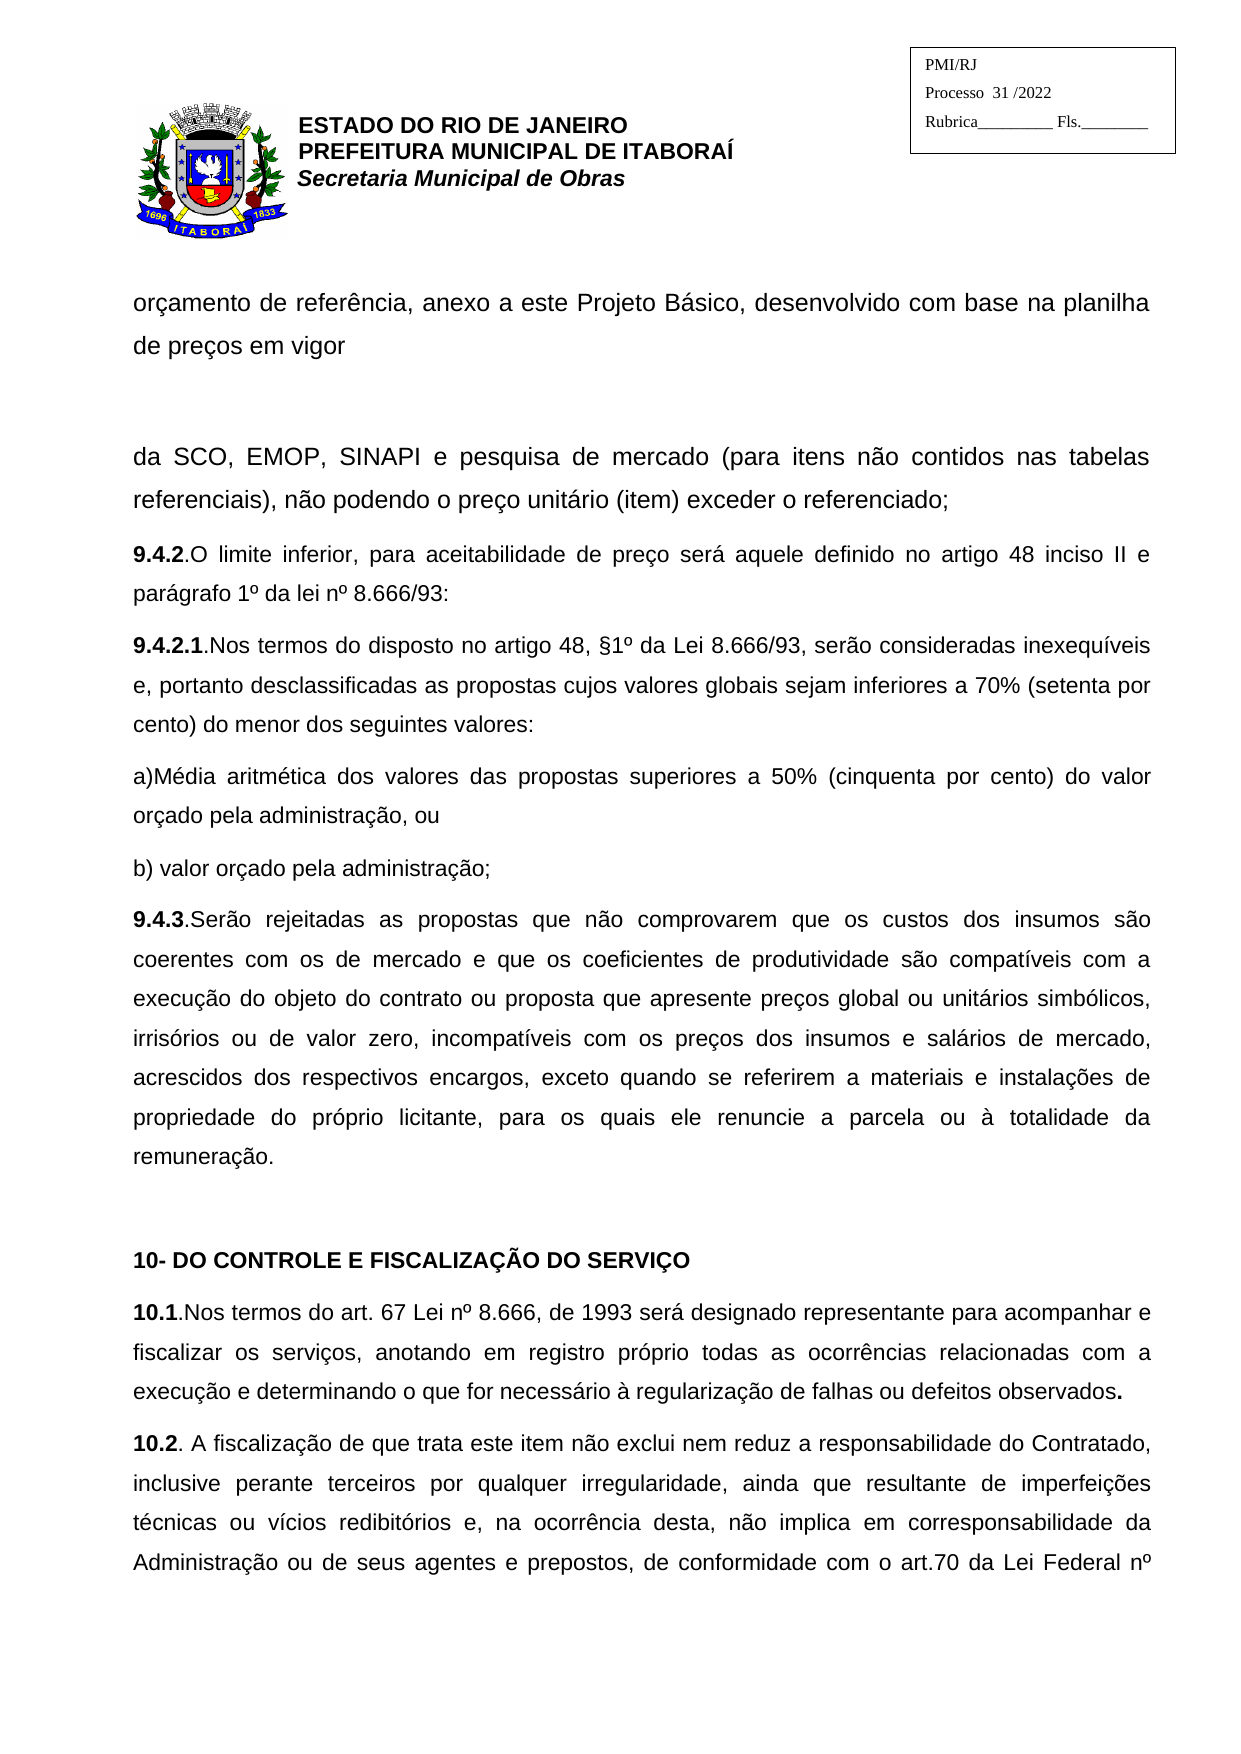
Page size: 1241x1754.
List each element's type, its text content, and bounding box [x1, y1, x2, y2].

text da SCO, EMOP, SINAPI e pesquisa de mercado (para itens não contidos nas tabelas referenciais), não podendo o preço unitário (item) exceder o referenciado; [133, 442, 1152, 514]
text 9.4.2.1.Nos termos do disposto no artigo 48, §1º da Lei 8.666/93, serão consideradas inexequíveis e, portanto desclassificadas as propostas cujos valores globais sejam inferiores a 70% (setenta por cento) do menor dos seguintes valores: [133, 632, 1152, 737]
text 9.4.3.Serão rejeitadas as propostas que não comprovarem que os custos dos insumos são coerentes com os de mercado e que os coeficientes de produtividade são compatíveis com a execução do objeto do contrato ou proposta que apresente preços global ou unitários simbólicos, irrisórios ou de valor zero, incompatíveis com os preços dos insumos e salários de mercado, acrescidos dos respectivos encargos, exceto quando se referirem a materiais e instalações de propriedade do próprio licitante, para os quais ele renuncie a parcela ou à totalidade da remuneração. [133, 906, 1152, 1170]
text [133, 1430, 1152, 1575]
text b) valor orçado pela administração; [133, 854, 1152, 881]
text 9.4.2.O limite inferior, para aceitabilidade de preço será aquele definido no artigo 48 inciso II e parágrafo 1º da lei nº 8.666/93: [133, 541, 1152, 606]
list 10- DO CONTROLE E FISCALIZAÇÃO DO SERVIÇO [133, 1247, 1152, 1274]
text a)Média aritmética dos valores das propostas superiores a 50% (cinquenta por cento) do valor orçado pela administração, ou [133, 763, 1152, 829]
text 10.1.Nos termos do art. 67 Lei nº 8.666, de 1993 será designado representante para acompanhar e fiscalizar os serviços, anotando em registro próprio todas as ocorrências relacionadas com a execução e determinando o que for necessário à regularização de falhas ou defeitos observados. [133, 1299, 1152, 1404]
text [133, 287, 1152, 359]
